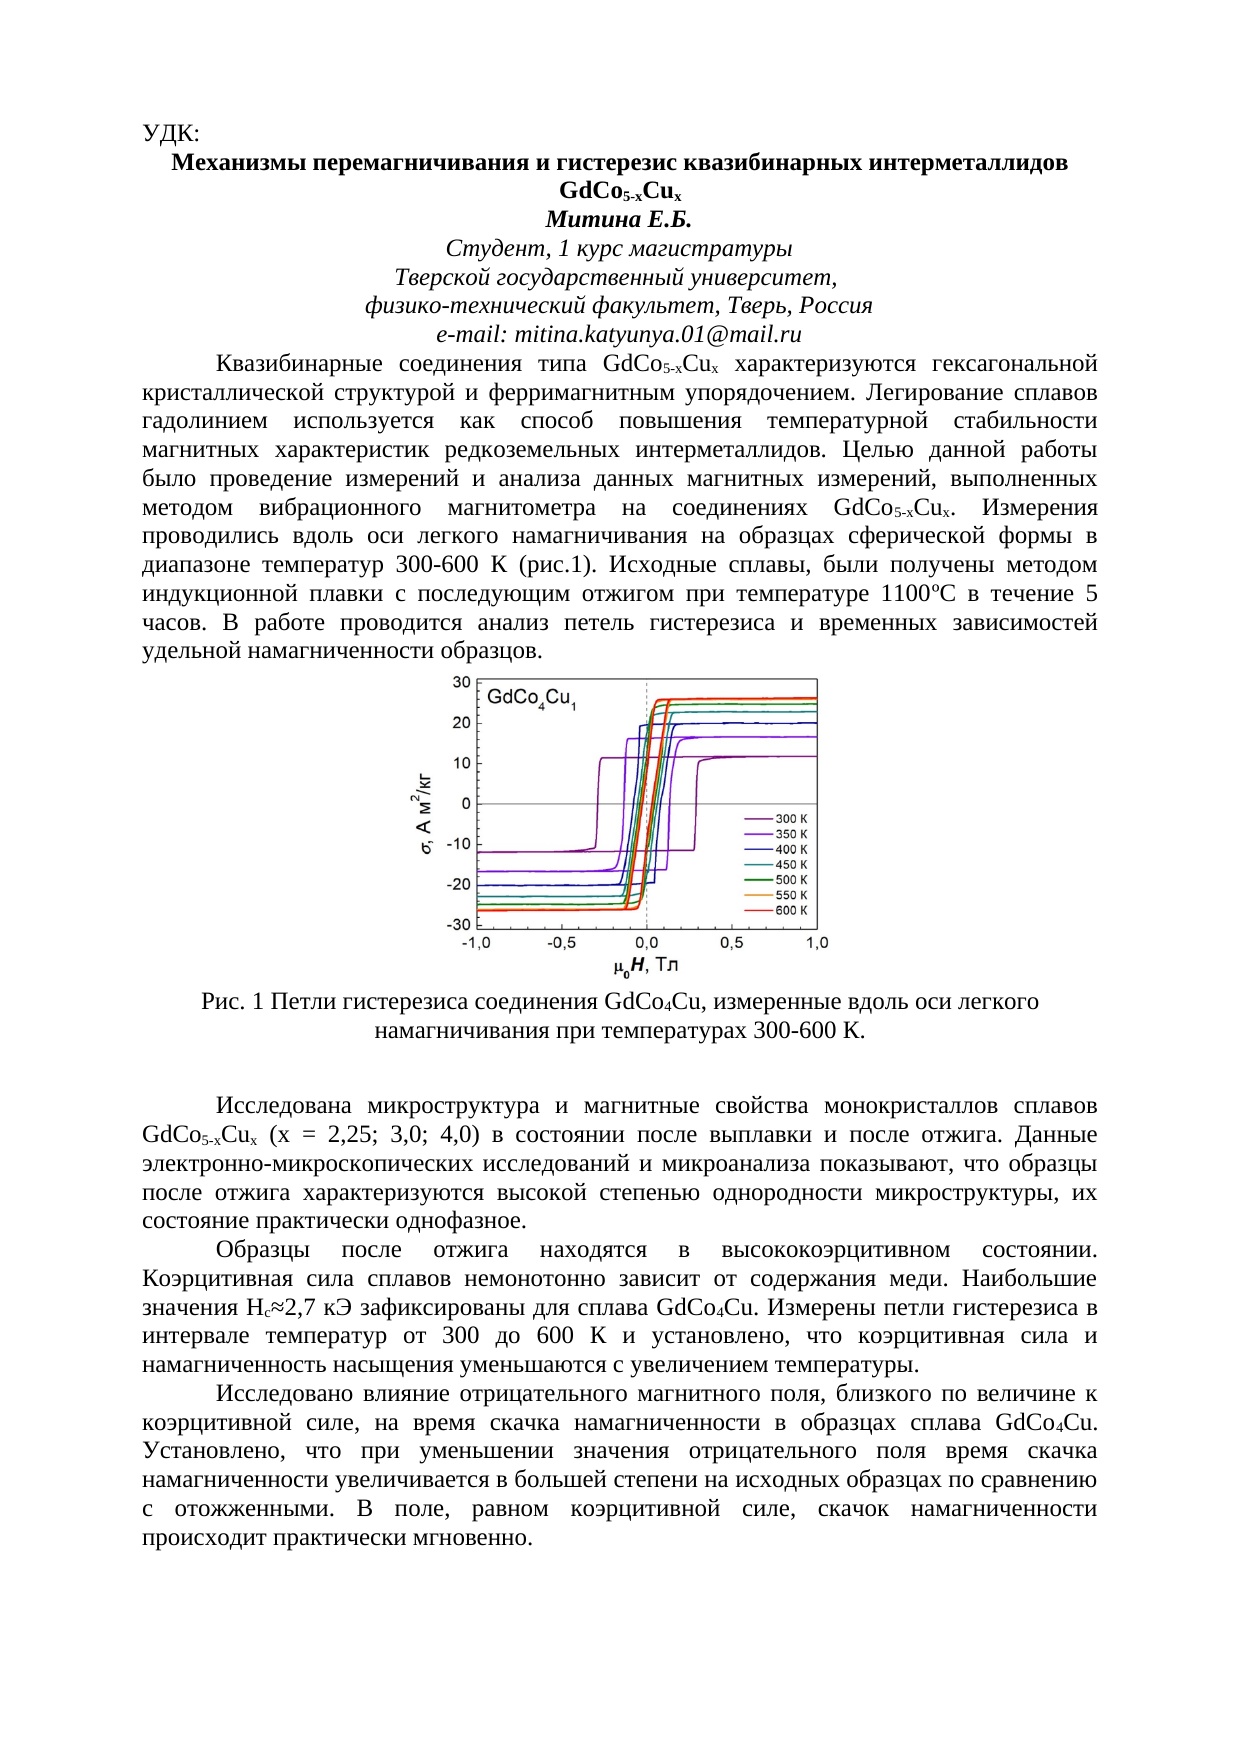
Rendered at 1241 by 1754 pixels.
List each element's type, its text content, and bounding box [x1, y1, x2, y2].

picture [405, 664, 835, 987]
text Исследовано влияние отрицательного магнитного поля, близкого по величине к коэрцитивной силе, на время скачка намагниченности в образцах сплава GdCo4Cu. Установлено, что при уменьшении значения отрицательного поля время скачка намагниченности увеличивается в большей степени на исходных образцах по сравнению с отожженными. В поле, равном коэрцитивной силе, скачок намагниченности происходит практически мгновенно. [142, 1378, 1098, 1551]
text Исследована микроструктура и магнитные свойства монокристаллов сплавов GdCo5-хCuх (x = 2,25; 3,0; 4,0) в состоянии после выплавки и после отжига. Данные электронно-микроскопических исследований и микроанализа показывают, что образцы после отжига характеризуются высокой степенью однородности микроструктуры, их состояние практически однофазное. [142, 1091, 1098, 1234]
text Квазибинарные соединения типа GdCo5-xCux характеризуются гексагональной кристаллической структурой и ферримагнитным упорядочением. Легирование сплавов гадолинием используется как способ повышения температурной стабильности магнитных характеристик редкоземельных интерметаллидов. Целью данной работы было проведение измерений и анализа данных магнитных измерений, выполненных методом вибрационного магнитометра на соединениях GdCo5-xCux. Измерения проводились вдоль оси легкого намагничивания на образцах сферической формы в диапазоне температур 300-600 К (рис.1). Исходные сплавы, были получены методом индукционной плавки с последующим отжигом при температуре 1100ºС в течение 5 часов. В работе проводится анализ петель гистерезиса и временных зависимостей удельной намагниченности образцов. [142, 348, 1098, 664]
text Тверской государственный университет, [142, 262, 1098, 291]
text физико-технический факультет, Тверь, Россия [142, 291, 1098, 319]
text Студент, 1 курс магистратуры [142, 233, 1098, 262]
text Рис. 1 Петли гистерезиса соединения GdCo4Cu, измеренные вдоль оси легкого намагничивания при температурах 300-600 К. [142, 986, 1098, 1044]
text Образцы после отжига находятся в высококоэрцитивном состоянии. Коэрцитивная сила сплавов немонотонно зависит от содержания меди. Наибольшие значения Нс≈2,7 кЭ зафиксированы для сплава GdCo4Cu. Измерены петли гистерезиса в интервале температур от 300 до 600 К и установлено, что коэрцитивная сила и намагниченность насыщения уменьшаются с увеличением температуры. [142, 1234, 1098, 1378]
text Механизмы перемагничивания и гистерезис квазибинарных интерметаллидов GdCo5-xCux [142, 147, 1098, 204]
text УДК: [142, 118, 1098, 147]
text Митина Е.Б. [142, 204, 1098, 233]
text e-mail: mitina.katyunya.01@mail.ru [142, 319, 1098, 348]
